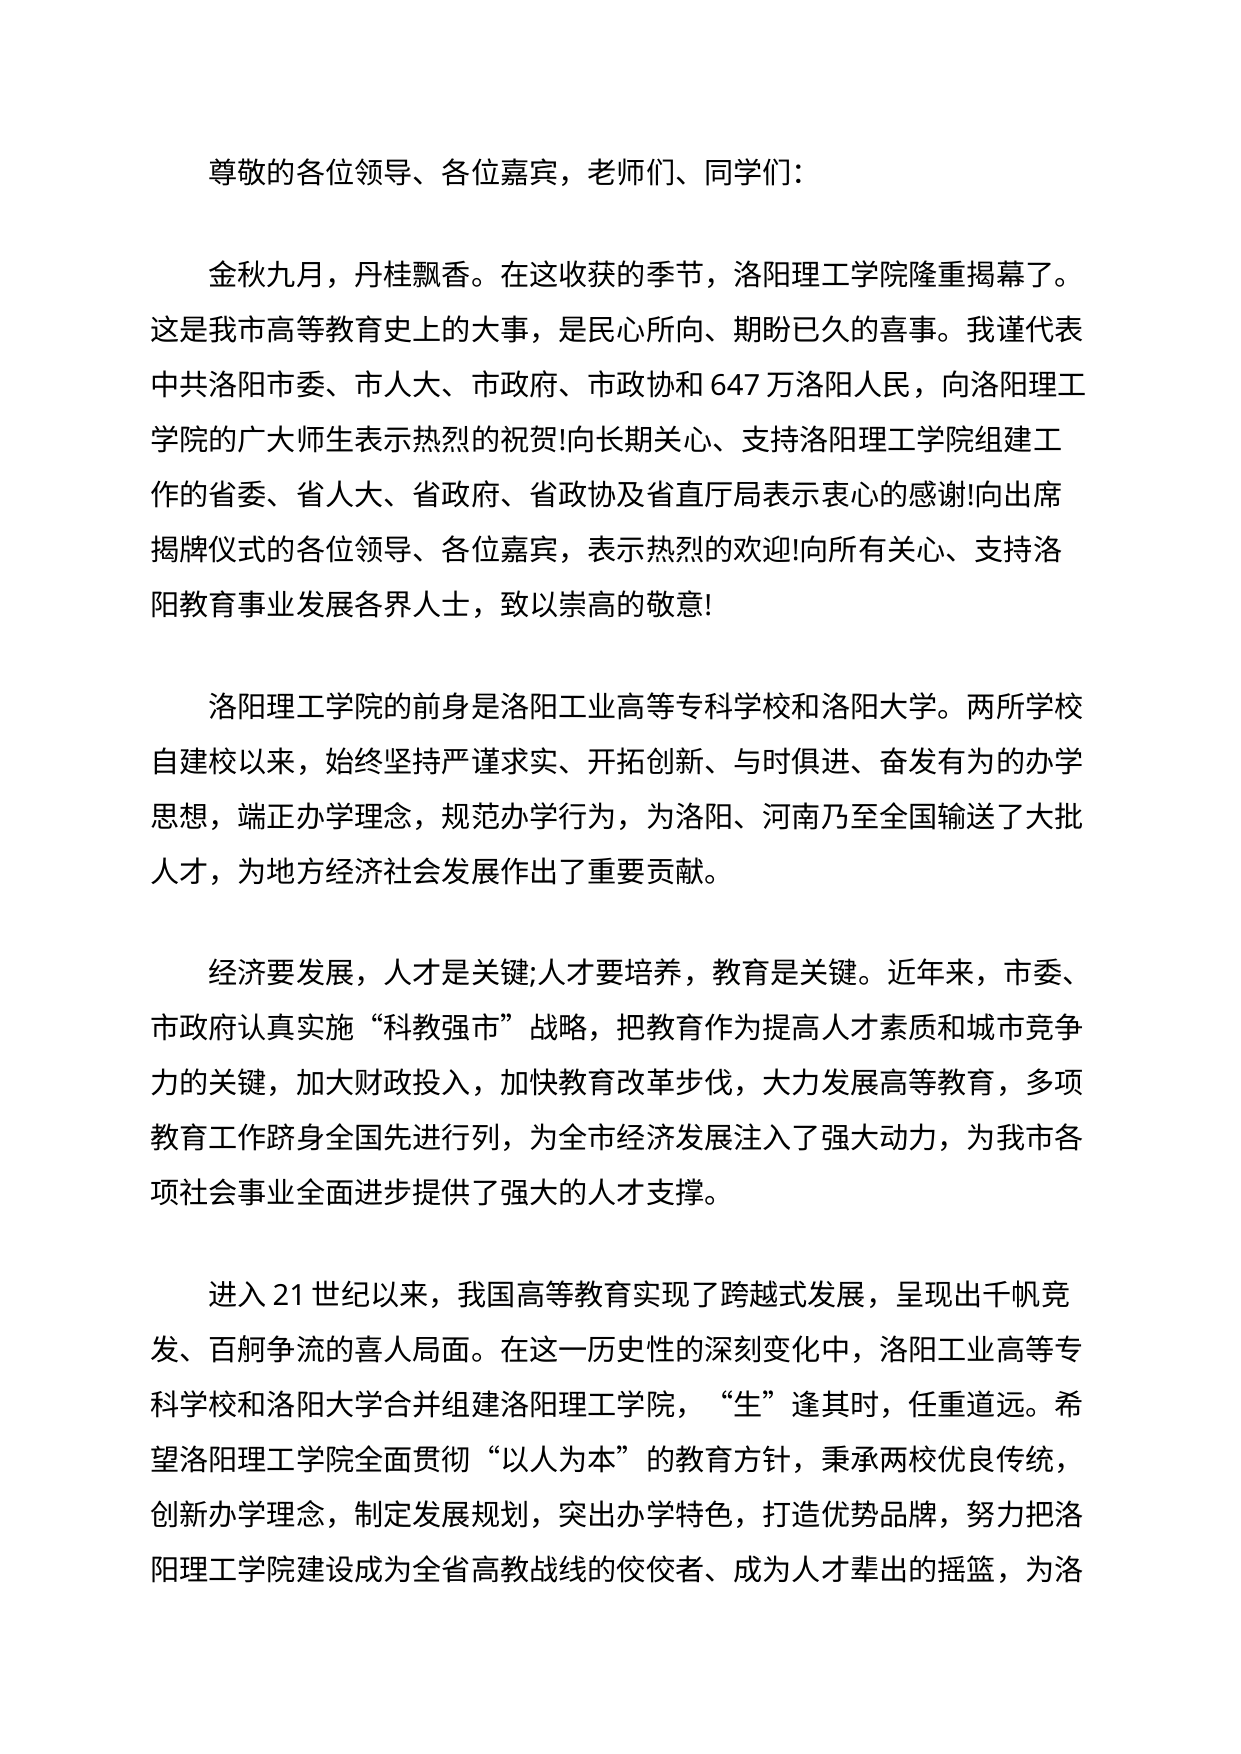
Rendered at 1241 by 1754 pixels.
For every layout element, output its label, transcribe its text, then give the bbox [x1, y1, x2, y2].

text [150, 1271, 1090, 1588]
text 金秋九月，丹桂飘香。在这收获的季节，洛阳理工学院隆重揭幕了。这是我市高等教育史上的大事，是民心所向、期盼已久的喜事。我谨代表中共洛阳市委、市人大、市政府、市政协和647万洛阳人民，向洛阳理工学院的广大师生表示热烈的祝贺!向长期关心、支持洛阳理工学院组建工作的省委、省人大、省政府、省政协及省直厅局表示衷心的感谢!向出席揭牌仪式的各位领导、各位嘉宾，表示热烈的欢迎!向所有关心、支持洛阳教育事业发展各界人士，致以崇高的敬意! [150, 252, 1090, 624]
text 尊敬的各位领导、各位嘉宾，老师们、同学们： [150, 150, 1090, 192]
text 洛阳理工学院的前身是洛阳工业高等专科学校和洛阳大学。两所学校自建校以来，始终坚持严谨求实、开拓创新、与时俱进、奋发有为的办学思想，端正办学理念，规范办学行为，为洛阳、河南乃至全国输送了大批人才，为地方经济社会发展作出了重要贡献。 [150, 683, 1090, 891]
text 经济要发展，人才是关键;人才要培养，教育是关键。近年来，市委、市政府认真实施“科教强市”战略，把教育作为提高人才素质和城市竞争力的关键，加大财政投入，加快教育改革步伐，大力发展高等教育，多项教育工作跻身全国先进行列，为全市经济发展注入了强大动力，为我市各项社会事业全面进步提供了强大的人才支撑。 [150, 950, 1090, 1212]
